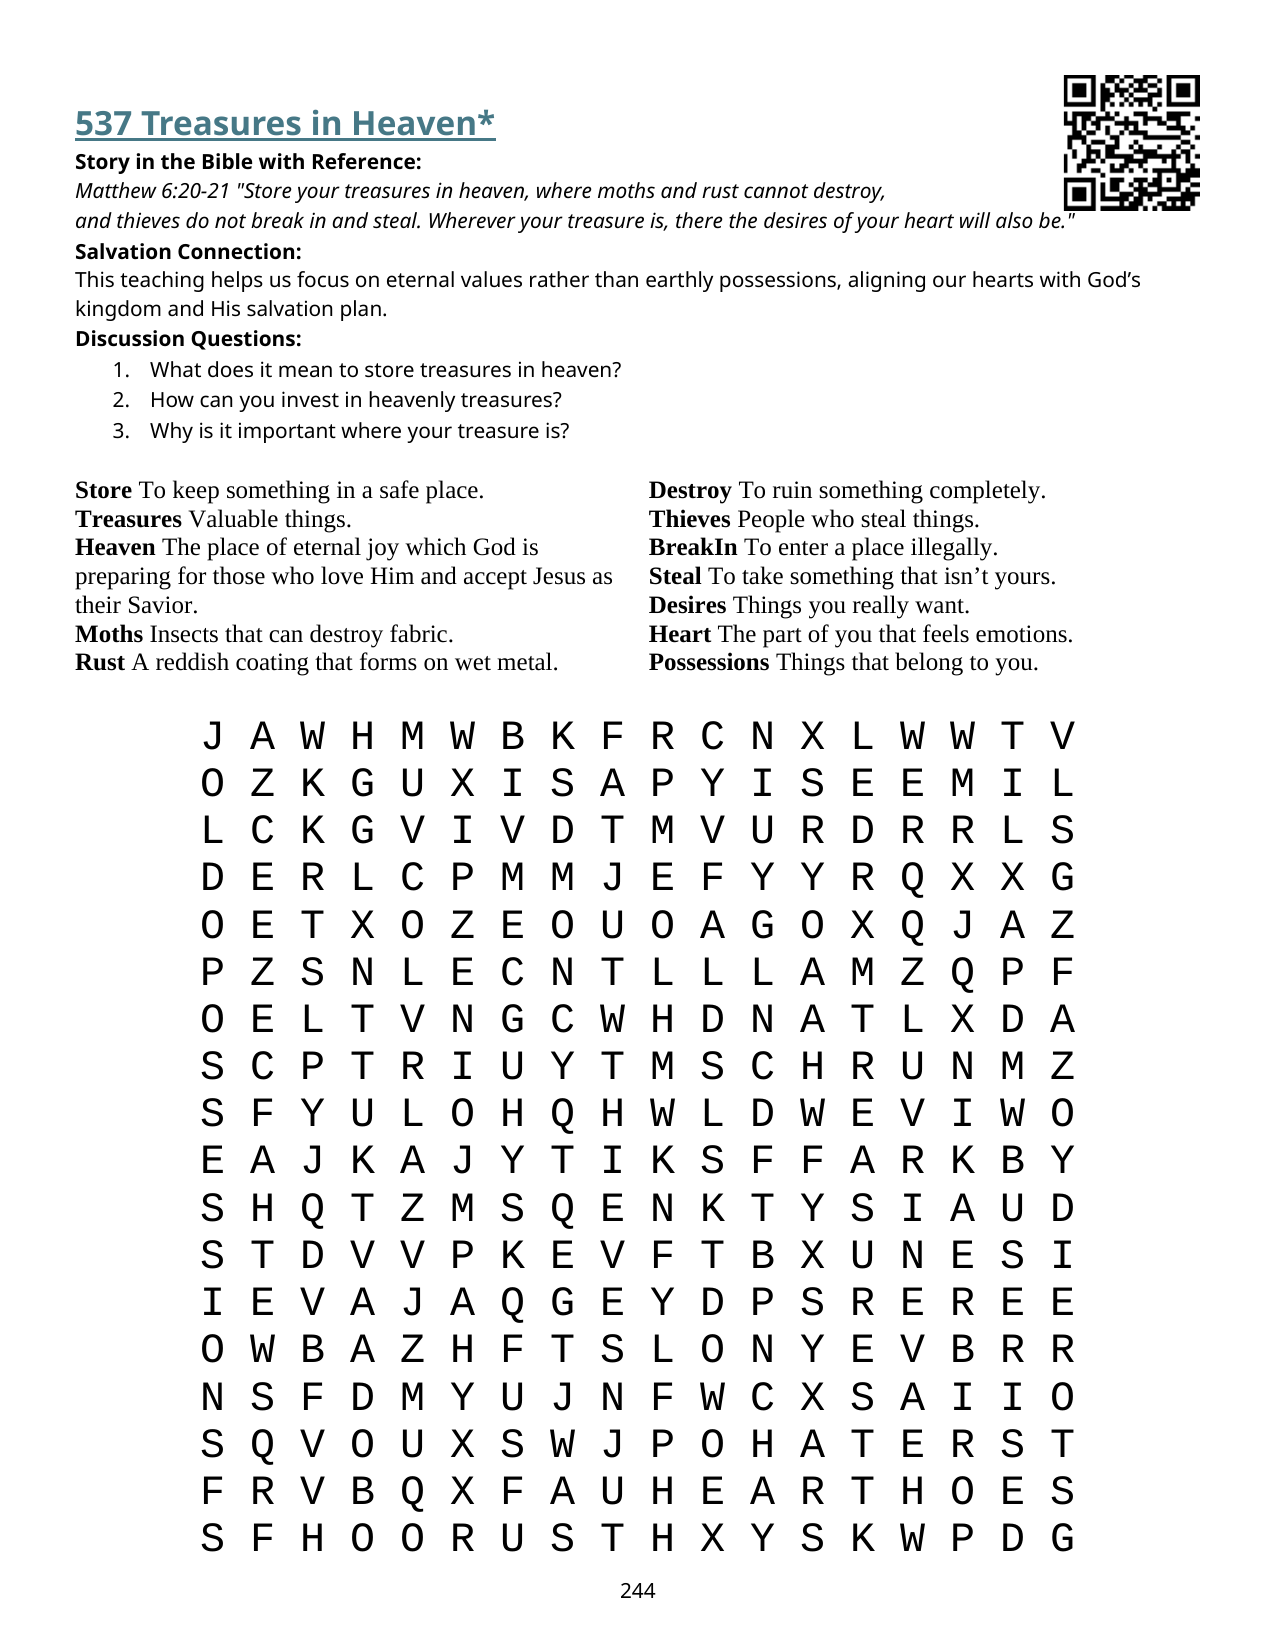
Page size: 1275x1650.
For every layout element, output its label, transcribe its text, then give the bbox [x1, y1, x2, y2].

list Why is it important where your treasure is? [112, 416, 1200, 444]
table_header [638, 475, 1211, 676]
subtitle 537 Treasures in Heaven* [75, 100, 1063, 145]
text and thieves do not break in and steal. Wherever your treasure is, there the desires of your heart will also be." [75, 206, 1200, 235]
picture [1063, 75, 1200, 211]
text Story in the Bible with Reference: Matthew 6:20-21 "Store your treasures in heaven, where moths and rust cannot destroy, [75, 147, 1063, 204]
text J A W H M W B K F R C N X L W W T V O Z K G U X I S A P Y I S E E M I L L C K G V I V D T M V U R D R R L S D E R L C P M M J E F Y Y R Q X X G O E T X O Z E O U O A G O X Q J A Z P Z S N L E C N T L L L A M Z Q P F O E L T V N G C W H D N A T L X D A S C P T R I U Y T M S C H R U N M Z S F Y U L O H Q H W L D W E V I W O E A J K A J Y T I K S F F A R K B Y S H Q T Z M S Q E N K T Y S I A U D S T D V V P K E V F T B X U N E S I I E V A J A Q G E Y D P S R E R E E O W B A Z H F T S L O N Y E V B R R N S F D M Y U J N F W C X S A I I O S Q V O U X S W J P O H A T E R S T F R V B Q X F A U H E A R T H O E S S F H O O R U S T H X Y S K W P D G [75, 714, 1200, 1564]
list What does it mean to store treasures in heaven? [112, 355, 1200, 383]
list How can you invest in heavenly treasures? [112, 385, 1200, 414]
text Discussion Questions: [75, 324, 1200, 353]
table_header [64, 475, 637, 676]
text Salvation Connection: This teaching helps us focus on eternal values rather than earthly possessions, aligning our hearts with God’s kingdom and His salvation plan. [75, 237, 1200, 322]
